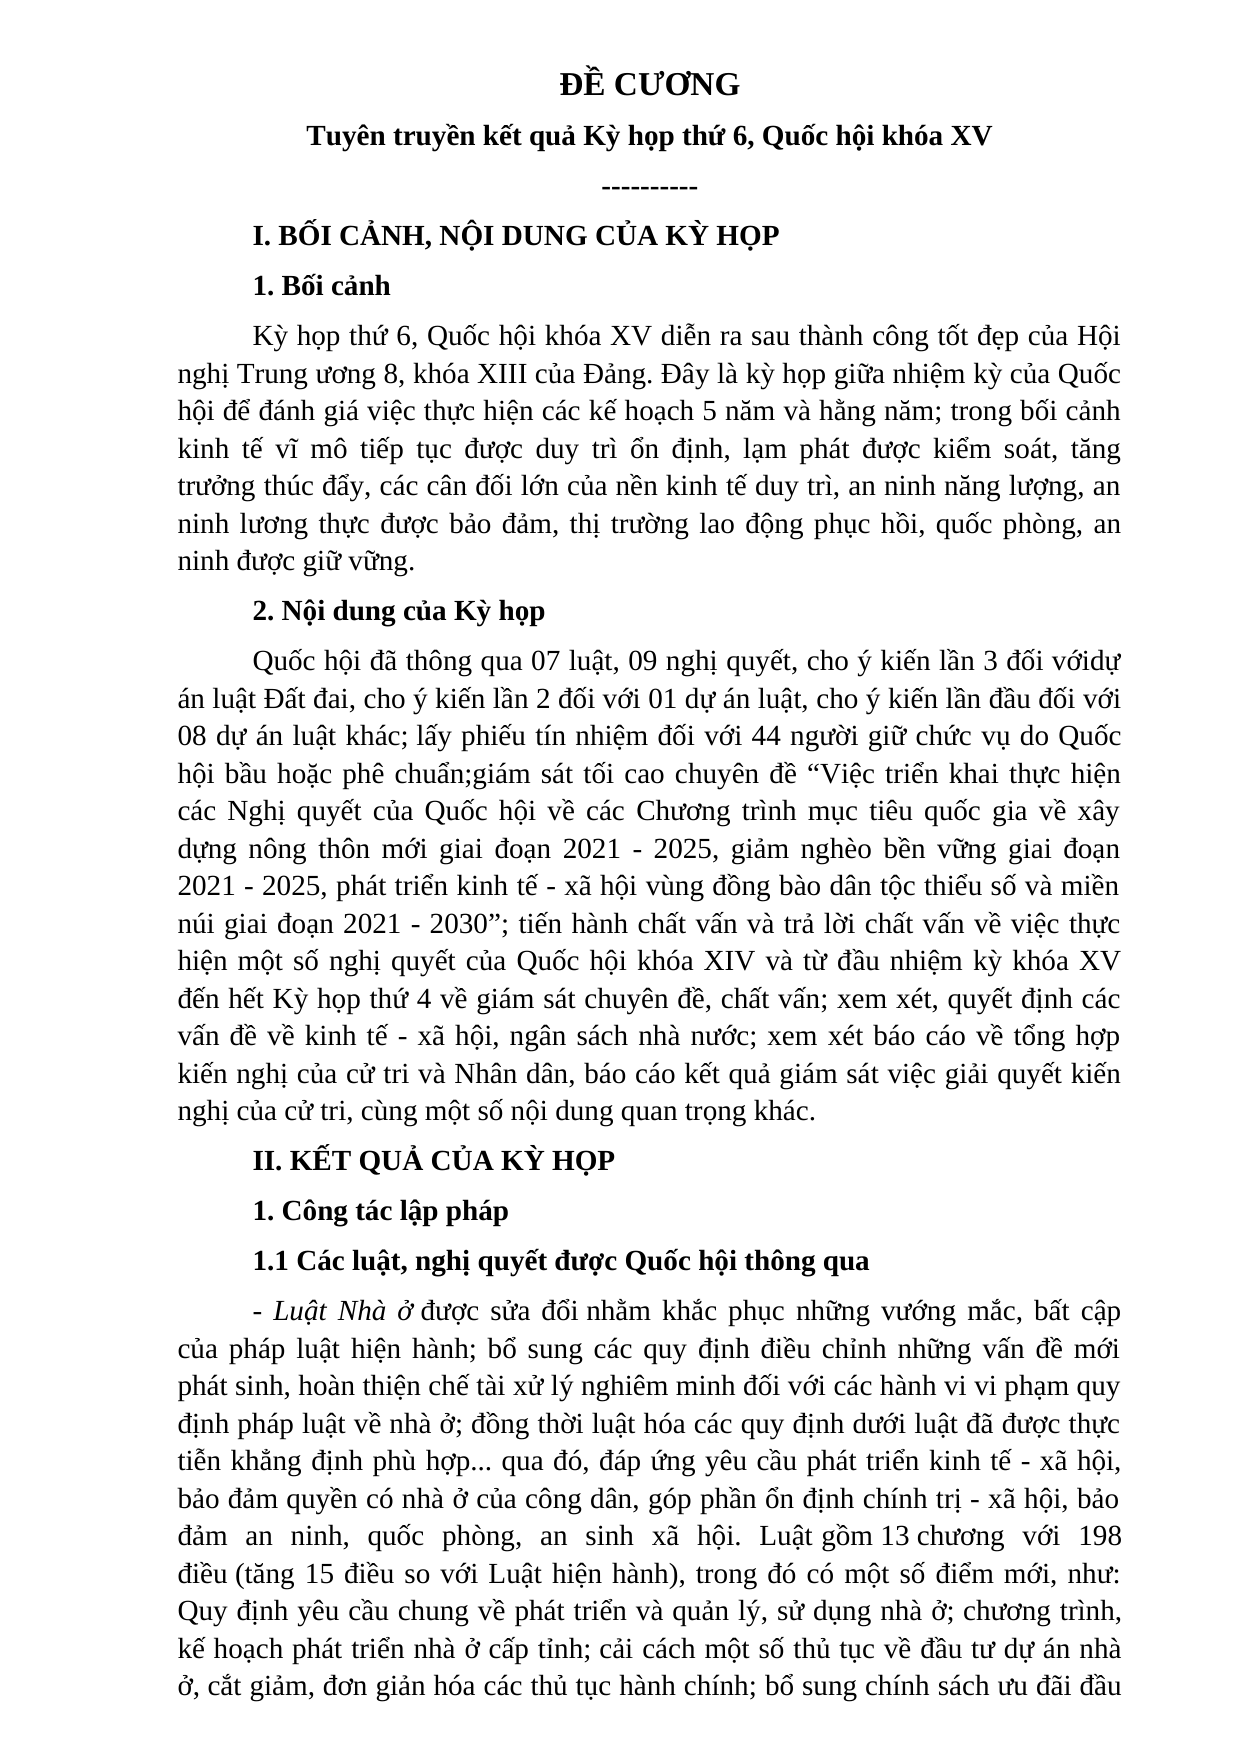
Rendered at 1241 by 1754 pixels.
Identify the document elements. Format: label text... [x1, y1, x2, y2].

text Quốc hội đã thông qua 07 luật, 09 nghị quyết, cho ý kiến lần 3 đối vớidự án luật Đất đai, cho ý kiến lần 2 đối với 01 dự án luật, cho ý kiến lần đầu đối với 08 dự án luật khác; lấy phiếu tín nhiệm đối với 44 người giữ chức vụ do Quốc hội bầu hoặc phê chuẩn;giám sát tối cao chuyên đề “Việc triển khai thực hiện các Nghị quyết của Quốc hội về các Chương trình mục tiêu quốc gia về xây dựng nông thôn mới giai đoạn 2021 - 2025, giảm nghèo bền vững giai đoạn 2021 - 2025, phát triển kinh tế - xã hội vùng đồng bào dân tộc thiểu số và miền núi giai đoạn 2021 - 2030”; tiến hành chất vấn và trả lời chất vấn về việc thực hiện một số nghị quyết của Quốc hội khóa XIV và từ đầu nhiệm kỳ khóa XV đến hết Kỳ họp thứ 4 về giám sát chuyên đề, chất vấn; xem xét, quyết định các vấn đề về kinh tế - xã hội, ngân sách nhà nước; xem xét báo cáo về tổng hợp kiến nghị của cử tri và Nhân dân, báo cáo kết quả giám sát việc giải quyết kiến nghị của cử tri, cùng một số nội dung quan trọng khác. [177, 641, 1122, 1128]
text 2. Nội dung của Kỳ họp [177, 591, 1122, 628]
text 1. Công tác lập pháp [177, 1191, 1122, 1228]
text I. BỐI CẢNH, NỘI DUNG CỦA KỲ HỌP [177, 216, 1122, 253]
text II. KẾT QUẢ CỦA KỲ HỌP [177, 1141, 1122, 1178]
text Kỳ họp thứ 6, Quốc hội khóa XV diễn ra sau thành công tốt đẹp của Hội nghị Trung ương 8, khóa XIII của Đảng. Đây là kỳ họp giữa nhiệm kỳ của Quốc hội để đánh giá việc thực hiện các kế hoạch 5 năm và hằng năm; trong bối cảnh kinh tế vĩ mô tiếp tục được duy trì ổn định, lạm phát được kiểm soát, tăng trưởng thúc đẩy, các cân đối lớn của nền kinh tế duy trì, an ninh năng lượng, an ninh lương thực được bảo đảm, thị trường lao động phục hồi, quốc phòng, an ninh được giữ vững. [177, 316, 1122, 578]
text ĐỀ CƯƠNG [177, 66, 1122, 103]
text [177, 1291, 1122, 1703]
text ---------- [177, 166, 1122, 203]
text 1. Bối cảnh [177, 266, 1122, 303]
text Tuyên truyền kết quả Kỳ họp thứ 6, Quốc hội khóa XV [177, 116, 1122, 153]
text 1.1 Các luật, nghị quyết được Quốc hội thông qua [177, 1241, 1122, 1278]
